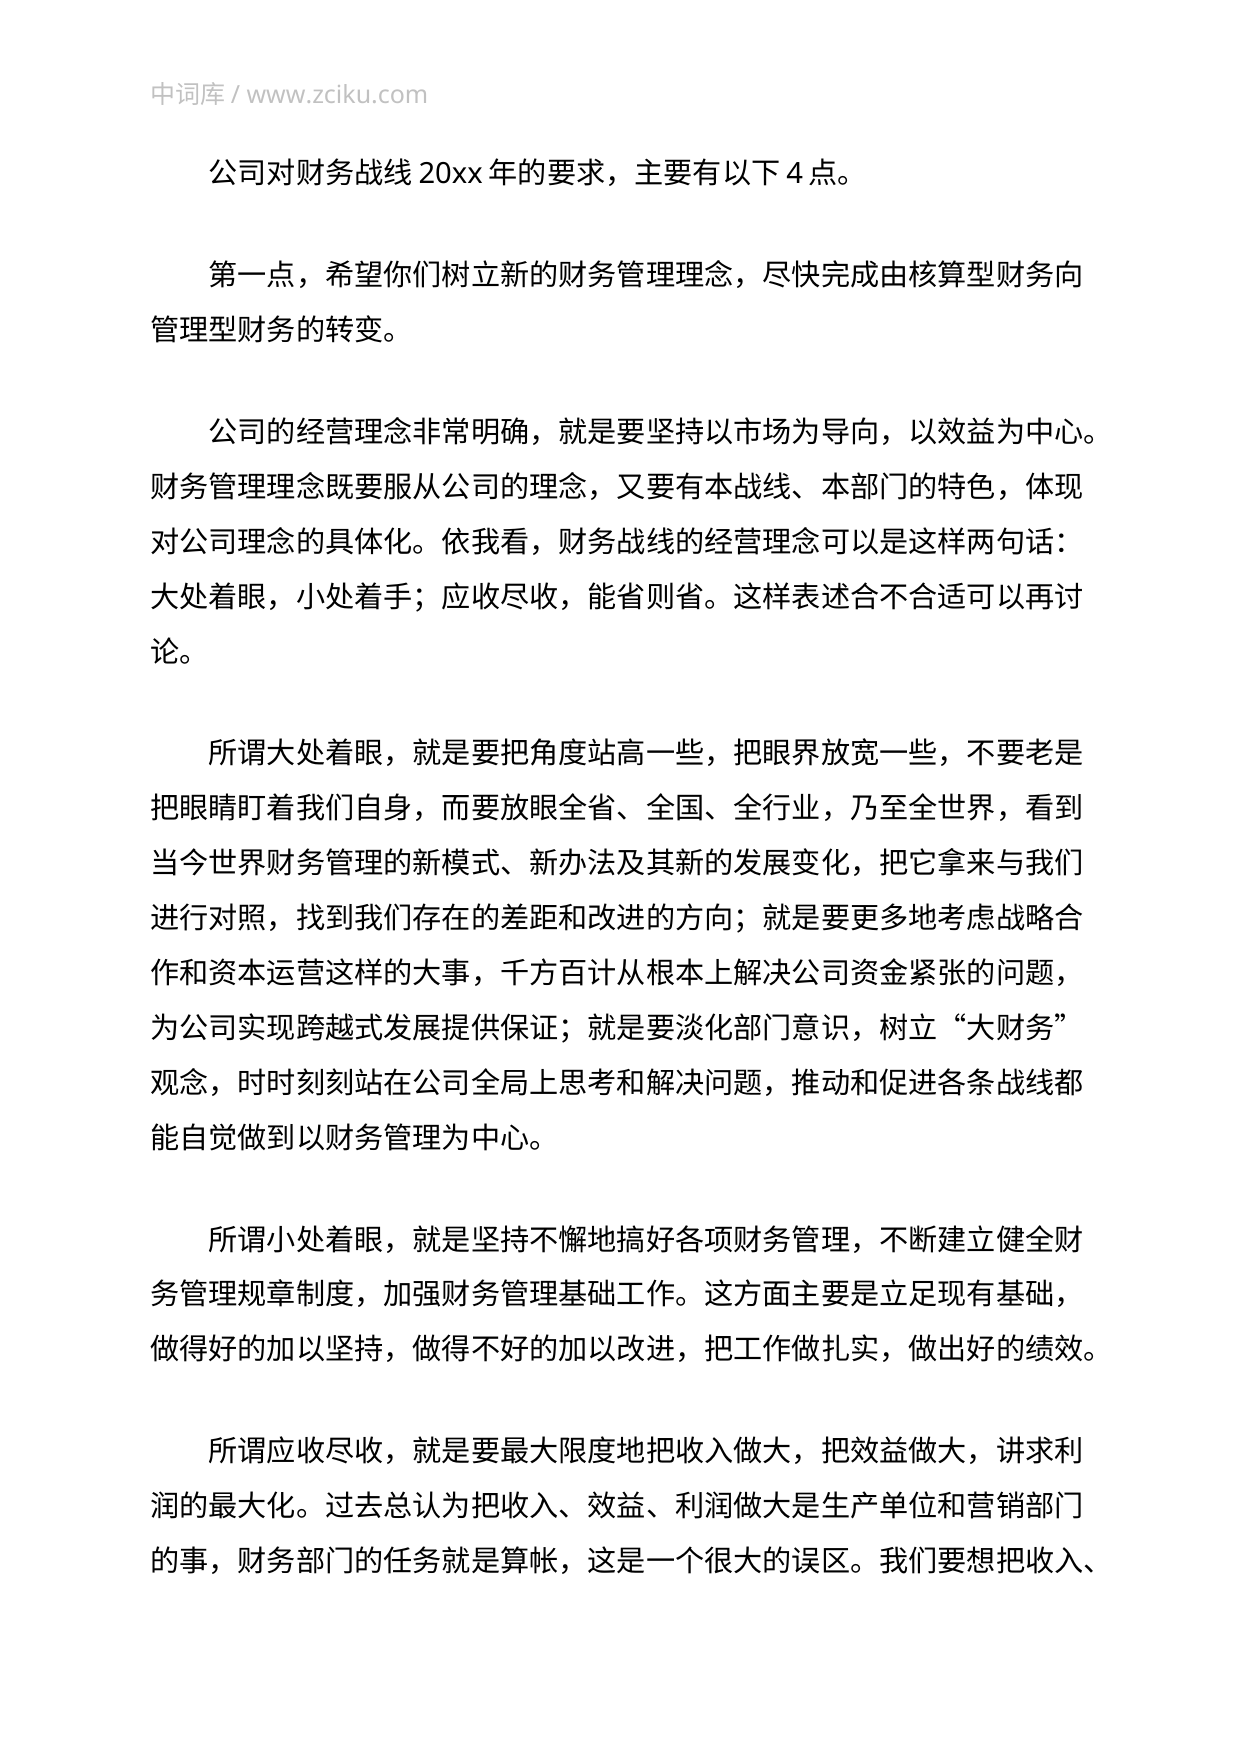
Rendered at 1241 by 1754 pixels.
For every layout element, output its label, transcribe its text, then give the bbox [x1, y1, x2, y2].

text 所谓大处着眼，就是要把角度站高一些，把眼界放宽一些，不要老是把眼睛盯着我们自身，而要放眼全省、全国、全行业，乃至全世界，看到当今世界财务管理的新模式、新办法及其新的发展变化，把它拿来与我们进行对照，找到我们存在的差距和改进的方向；就是要更多地考虑战略合作和资本运营这样的大事，千方百计从根本上解决公司资金紧张的问题，为公司实现跨越式发展提供保证；就是要淡化部门意识，树立“大财务”观念，时时刻刻站在公司全局上思考和解决问题，推动和促进各条战线都能自觉做到以财务管理为中心。 [150, 730, 1090, 1157]
text 所谓小处着眼，就是坚持不懈地搞好各项财务管理，不断建立健全财务管理规章制度，加强财务管理基础工作。这方面主要是立足现有基础，做得好的加以坚持，做得不好的加以改进，把工作做扎实，做出好的绩效。 [150, 1216, 1090, 1368]
text 公司对财务战线20xx年的要求，主要有以下4点。 [150, 150, 1090, 192]
text 第一点，希望你们树立新的财务管理理念，尽快完成由核算型财务向管理型财务的转变。 [150, 252, 1090, 349]
text 公司的经营理念非常明确，就是要坚持以市场为导向，以效益为中心。财务管理理念既要服从公司的理念，又要有本战线、本部门的特色，体现对公司理念的具体化。依我看，财务战线的经营理念可以是这样两句话：大处着眼，小处着手；应收尽收，能省则省。这样表述合不合适可以再讨论。 [150, 409, 1090, 671]
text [150, 1428, 1090, 1580]
